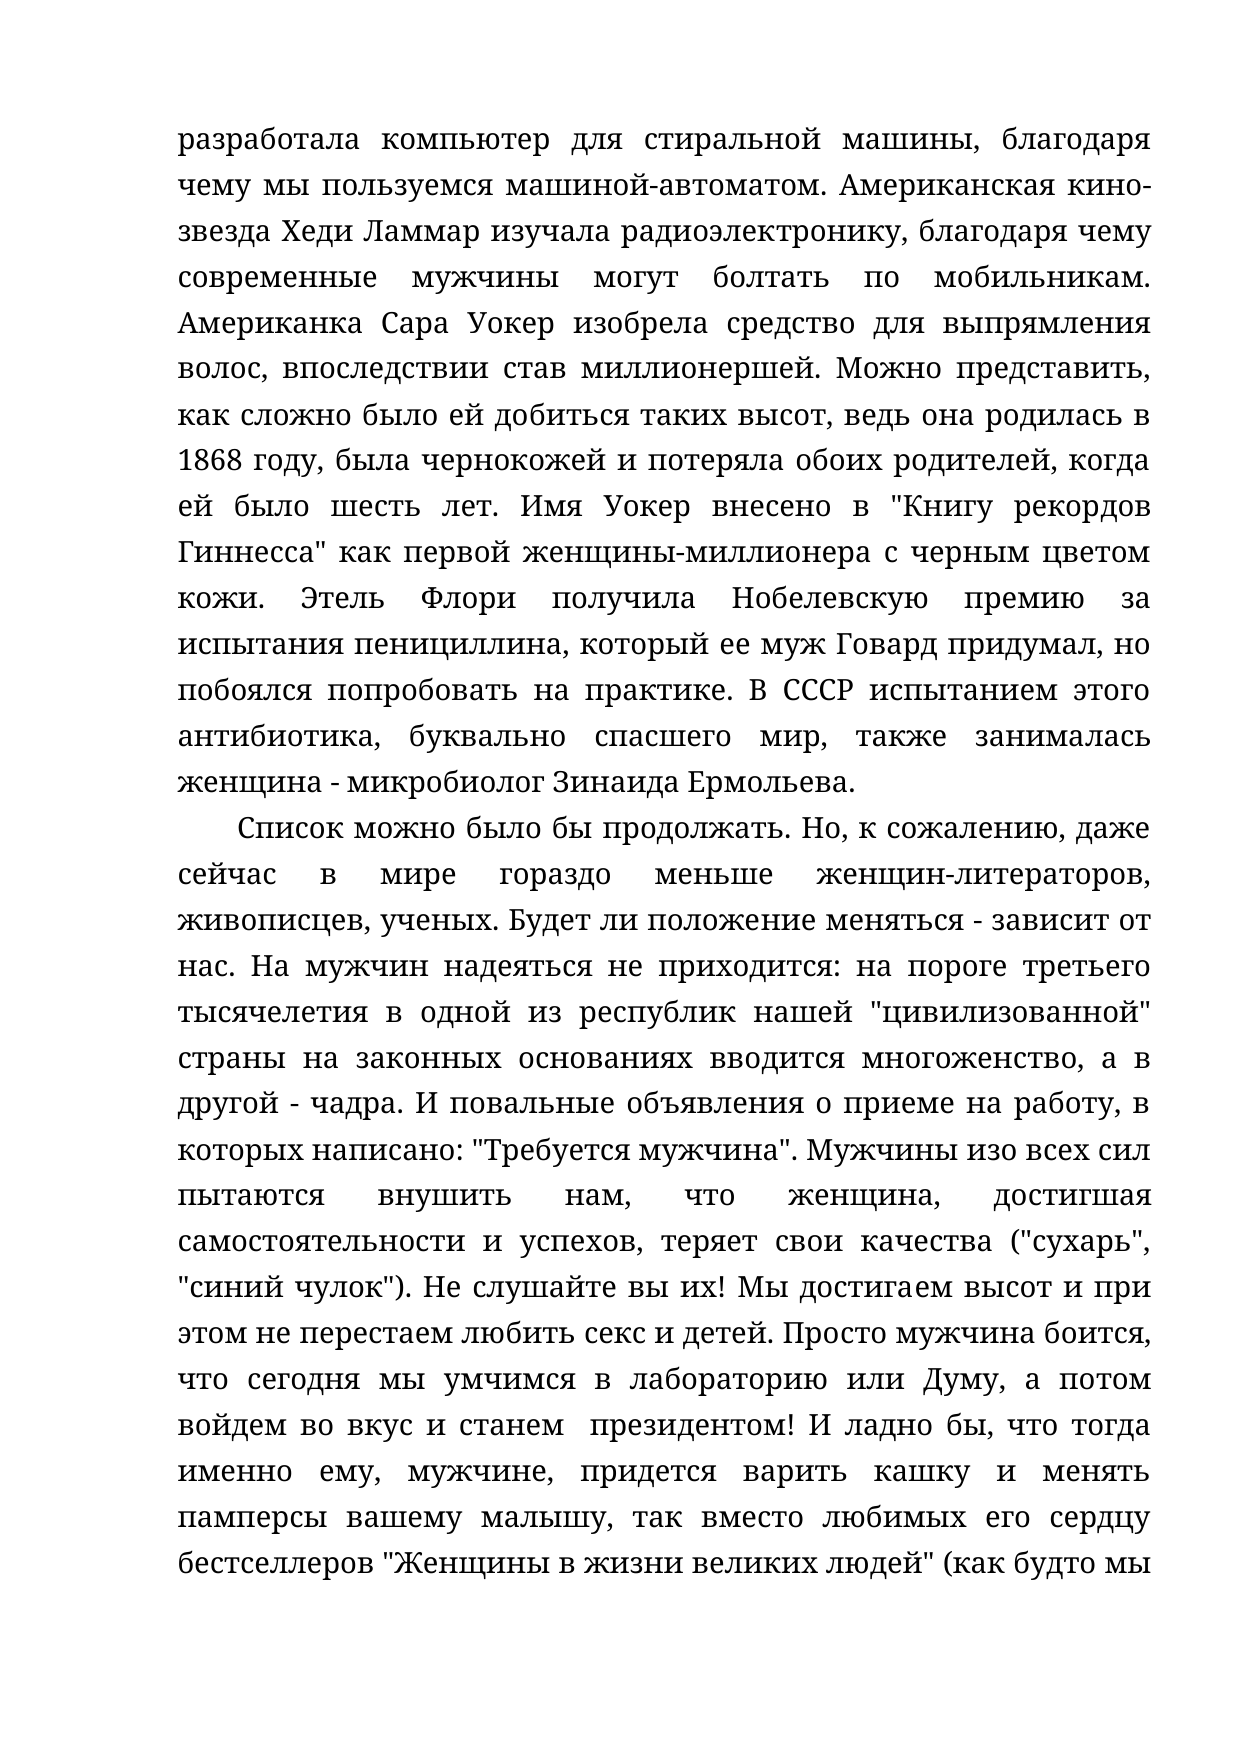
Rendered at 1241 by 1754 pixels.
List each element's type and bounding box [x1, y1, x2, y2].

text [177, 807, 1152, 1582]
text [177, 118, 1152, 801]
